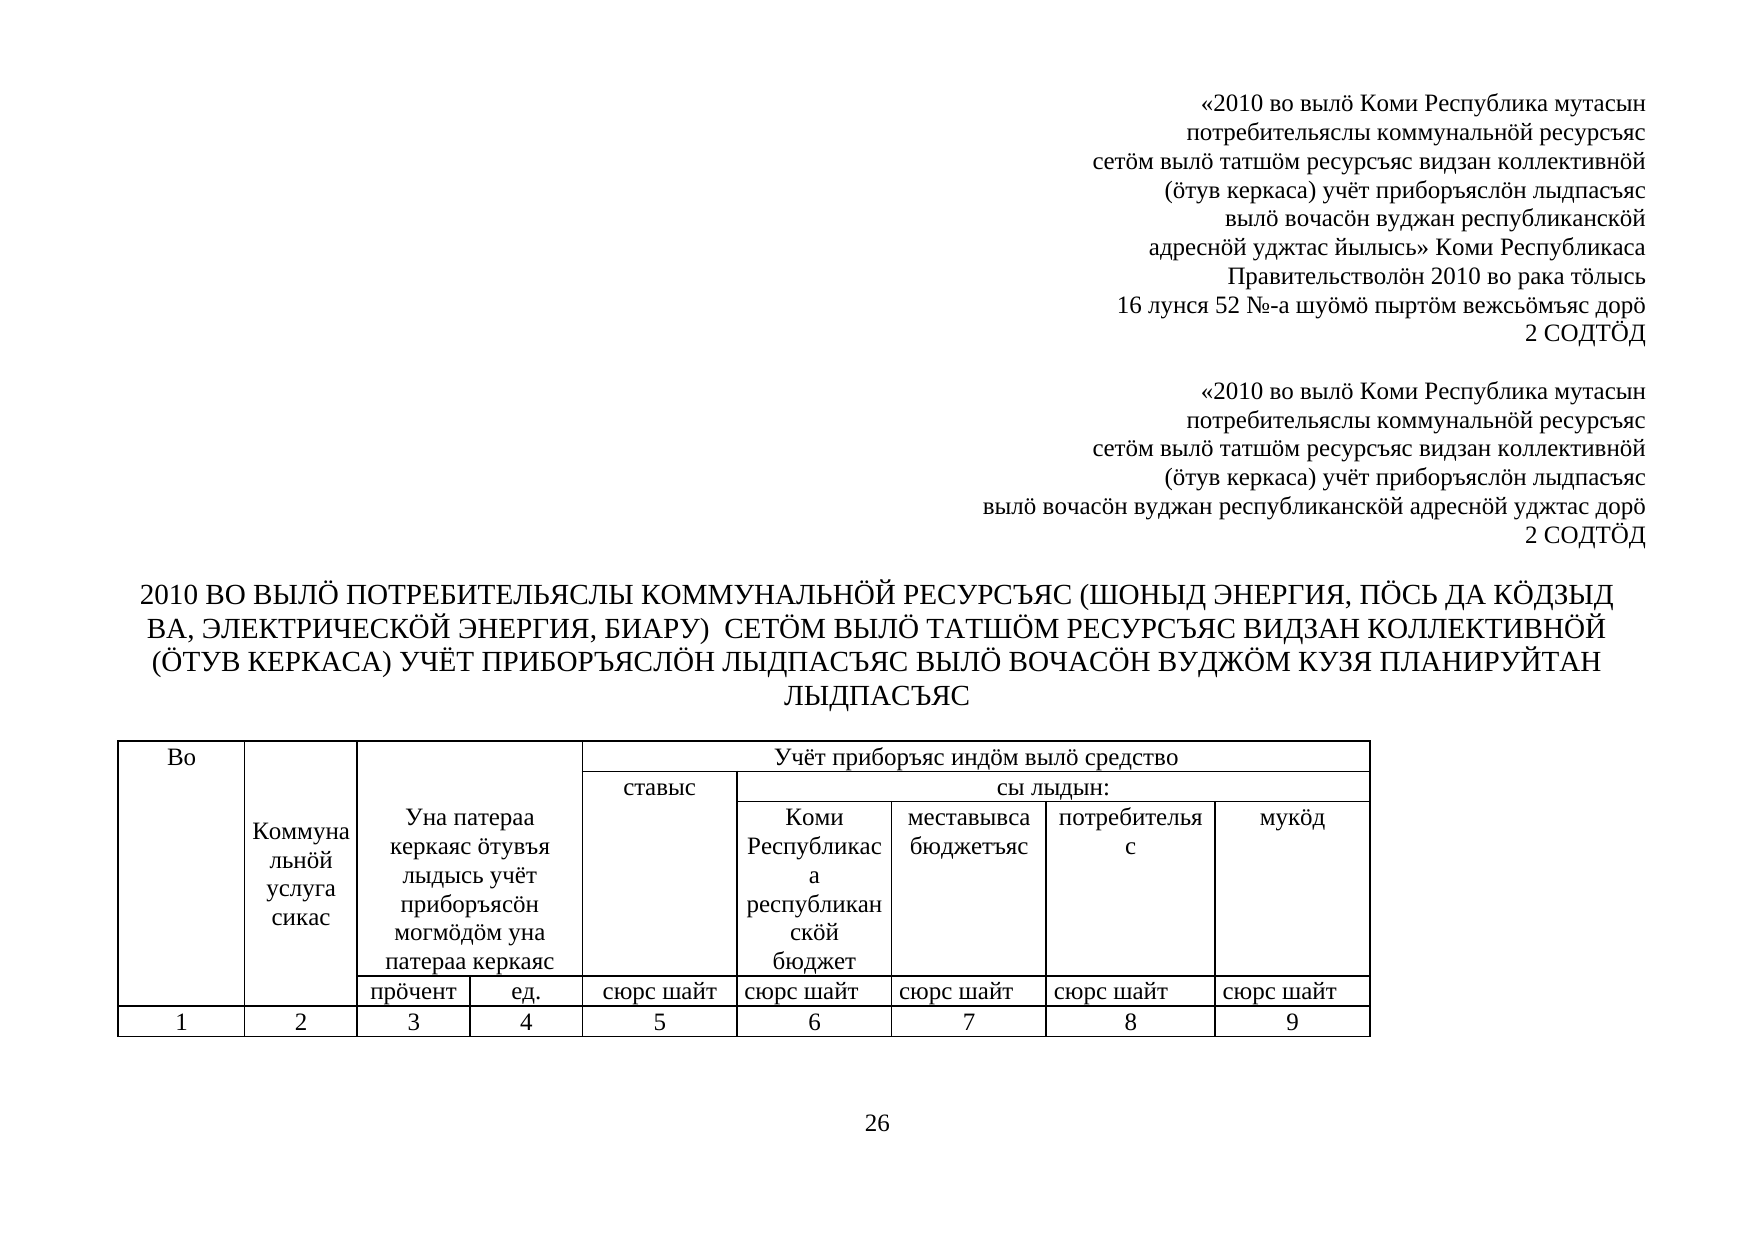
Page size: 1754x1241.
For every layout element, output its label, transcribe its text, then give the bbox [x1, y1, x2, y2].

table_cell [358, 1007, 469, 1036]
text сетöм вылö татшöм ресурсъяс видзан коллективнöй [118, 146, 1646, 175]
text (öтув керкаса) учёт приборъяслöн лыдпасъяс [118, 462, 1646, 491]
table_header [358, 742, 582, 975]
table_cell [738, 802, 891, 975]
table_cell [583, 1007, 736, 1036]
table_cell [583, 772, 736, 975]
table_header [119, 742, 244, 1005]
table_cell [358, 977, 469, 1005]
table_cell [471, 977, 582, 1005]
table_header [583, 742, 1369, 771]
text вылö вочасöн вуджан республиканскöй адреснöй уджтас дорö [118, 491, 1646, 520]
text потребительяслы коммунальнöй ресурсъяс [118, 405, 1646, 433]
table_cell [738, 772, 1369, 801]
text 2 СОДТÖД [118, 520, 1646, 548]
text «2010 во вылö Коми Республика мутасын [118, 88, 1646, 117]
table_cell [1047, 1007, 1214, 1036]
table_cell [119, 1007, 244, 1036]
text 2010 ВО ВЫЛÖ ПОТРЕБИТЕЛЬЯСЛЫ КОММУНАЛЬНÖЙ РЕСУРСЪЯС (ШОНЫД ЭНЕРГИЯ, ПÖСЬ ДА КÖДЗЫД ВА, ЭЛЕКТРИЧЕСКÖЙ ЭНЕРГИЯ, БИАРУ) СЕТÖМ ВЫЛÖ ТАТШÖМ РЕСУРСЪЯС ВИДЗАН КОЛЛЕКТИВНÖЙ (ÖТУВ КЕРКАСА) УЧЁТ ПРИБОРЪЯСЛÖН ЛЫДПАСЪЯС ВЫЛÖ ВОЧАСÖН ВУДЖÖМ КУЗЯ ПЛАНИРУЙТАН ЛЫДПАСЪЯС [118, 577, 1636, 711]
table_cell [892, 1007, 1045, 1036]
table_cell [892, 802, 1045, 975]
text Правительстволöн 2010 во рака тöлысь [118, 261, 1646, 290]
text 16 лунся 52 №-а шуöмö пыртöм вежсьöмъяс дорö [118, 290, 1646, 318]
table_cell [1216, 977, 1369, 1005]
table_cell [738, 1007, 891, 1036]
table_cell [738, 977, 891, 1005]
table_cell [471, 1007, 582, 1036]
text 2 СОДТÖД [118, 318, 1646, 347]
text потребительяслы коммунальнöй ресурсъяс [118, 117, 1646, 146]
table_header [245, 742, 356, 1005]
text «2010 во вылö Коми Республика мутасын [118, 376, 1646, 405]
text (öтув керкаса) учёт приборъяслöн лыдпасъяс [118, 175, 1646, 203]
text адреснöй уджтас йылысь» Коми Республикаса [118, 232, 1646, 261]
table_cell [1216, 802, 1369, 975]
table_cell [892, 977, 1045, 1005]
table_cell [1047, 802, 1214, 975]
text сетöм вылö татшöм ресурсъяс видзан коллективнöй [118, 433, 1646, 462]
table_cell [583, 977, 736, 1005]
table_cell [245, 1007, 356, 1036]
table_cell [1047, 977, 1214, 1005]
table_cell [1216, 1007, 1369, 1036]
text вылö вочасöн вуджан республиканскöй [118, 203, 1646, 232]
